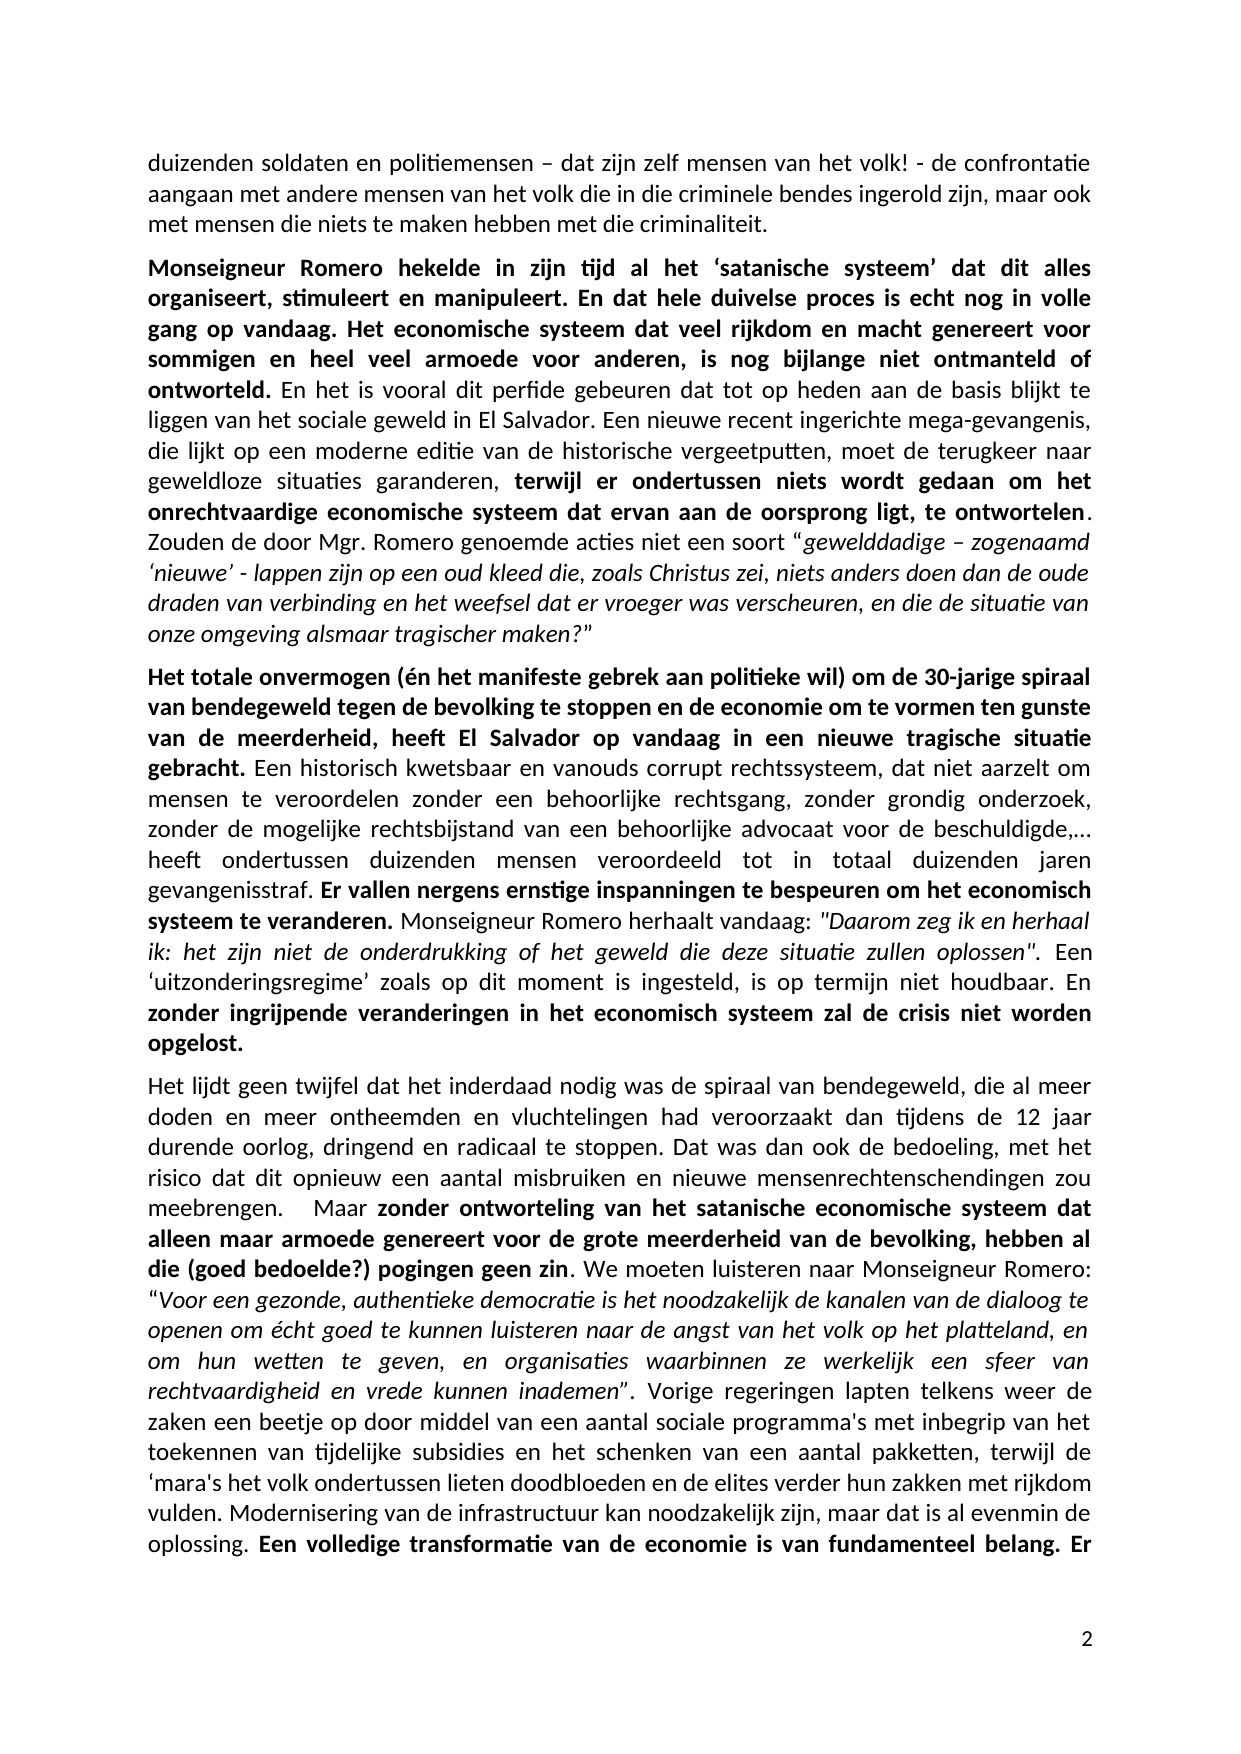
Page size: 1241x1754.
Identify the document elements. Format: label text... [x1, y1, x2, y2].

text Het totale onvermogen (én het manifeste gebrek aan politieke wil) om de 30-jarige spiraal van bendegeweld tegen de bevolking te stoppen en de economie om te vormen ten gunste van de meerderheid, heeft El Salvador op vandaag in een nieuwe tragische situatie gebracht. Een historisch kwetsbaar en vanouds corrupt rechtssysteem, dat niet aarzelt om mensen te veroordelen zonder een behoorlijke rechtsgang, zonder grondig onderzoek, zonder de mogelijke rechtsbijstand van een behoorlijke advocaat voor de beschuldigde,… heeft ondertussen duizenden mensen veroordeeld tot in totaal duizenden jaren gevangenisstraf. Er vallen nergens ernstige inspanningen te bespeuren om het economisch systeem te veranderen. Monseigneur Romero herhaalt vandaag: "Daarom zeg ik en herhaal ik: het zijn niet de onderdrukking of het geweld die deze situatie zullen oplossen". Een ‘uitzonderingsregime’ zoals op dit moment is ingesteld, is op termijn niet houdbaar. En zonder ingrijpende veranderingen in het economisch systeem zal de crisis niet worden opgelost. [148, 661, 1093, 1058]
text Monseigneur Romero hekelde in zijn tijd al het ‘satanische systeem’ dat dit alles organiseert, stimuleert en manipuleert. En dat hele duivelse proces is echt nog in volle gang op vandaag. Het economische systeem dat veel rijkdom en macht genereert voor sommigen en heel veel armoede voor anderen, is nog bijlange niet ontmanteld of ontworteld. En het is vooral dit perfide gebeuren dat tot op heden aan de basis blijkt te liggen van het sociale geweld in El Salvador. Een nieuwe recent ingerichte mega-gevangenis, die lijkt op een moderne editie van de historische vergeetputten, moet de terugkeer naar geweldloze situaties garanderen, terwijl er ondertussen niets wordt gedaan om het onrechtvaardige economische systeem dat ervan aan de oorsprong ligt, te ontwortelen. Zouden de door Mgr. Romero genoemde acties niet een soort “gewelddadige – zogenaamd ‘nieuwe’ - lappen zijn op een oud kleed die, zoals Christus zei, niets anders doen dan de oude draden van verbinding en het weefsel dat er vroeger was verscheuren, en die de situatie van onze omgeving alsmaar tragischer maken?” [148, 252, 1093, 648]
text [148, 1070, 1093, 1558]
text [148, 148, 1093, 239]
